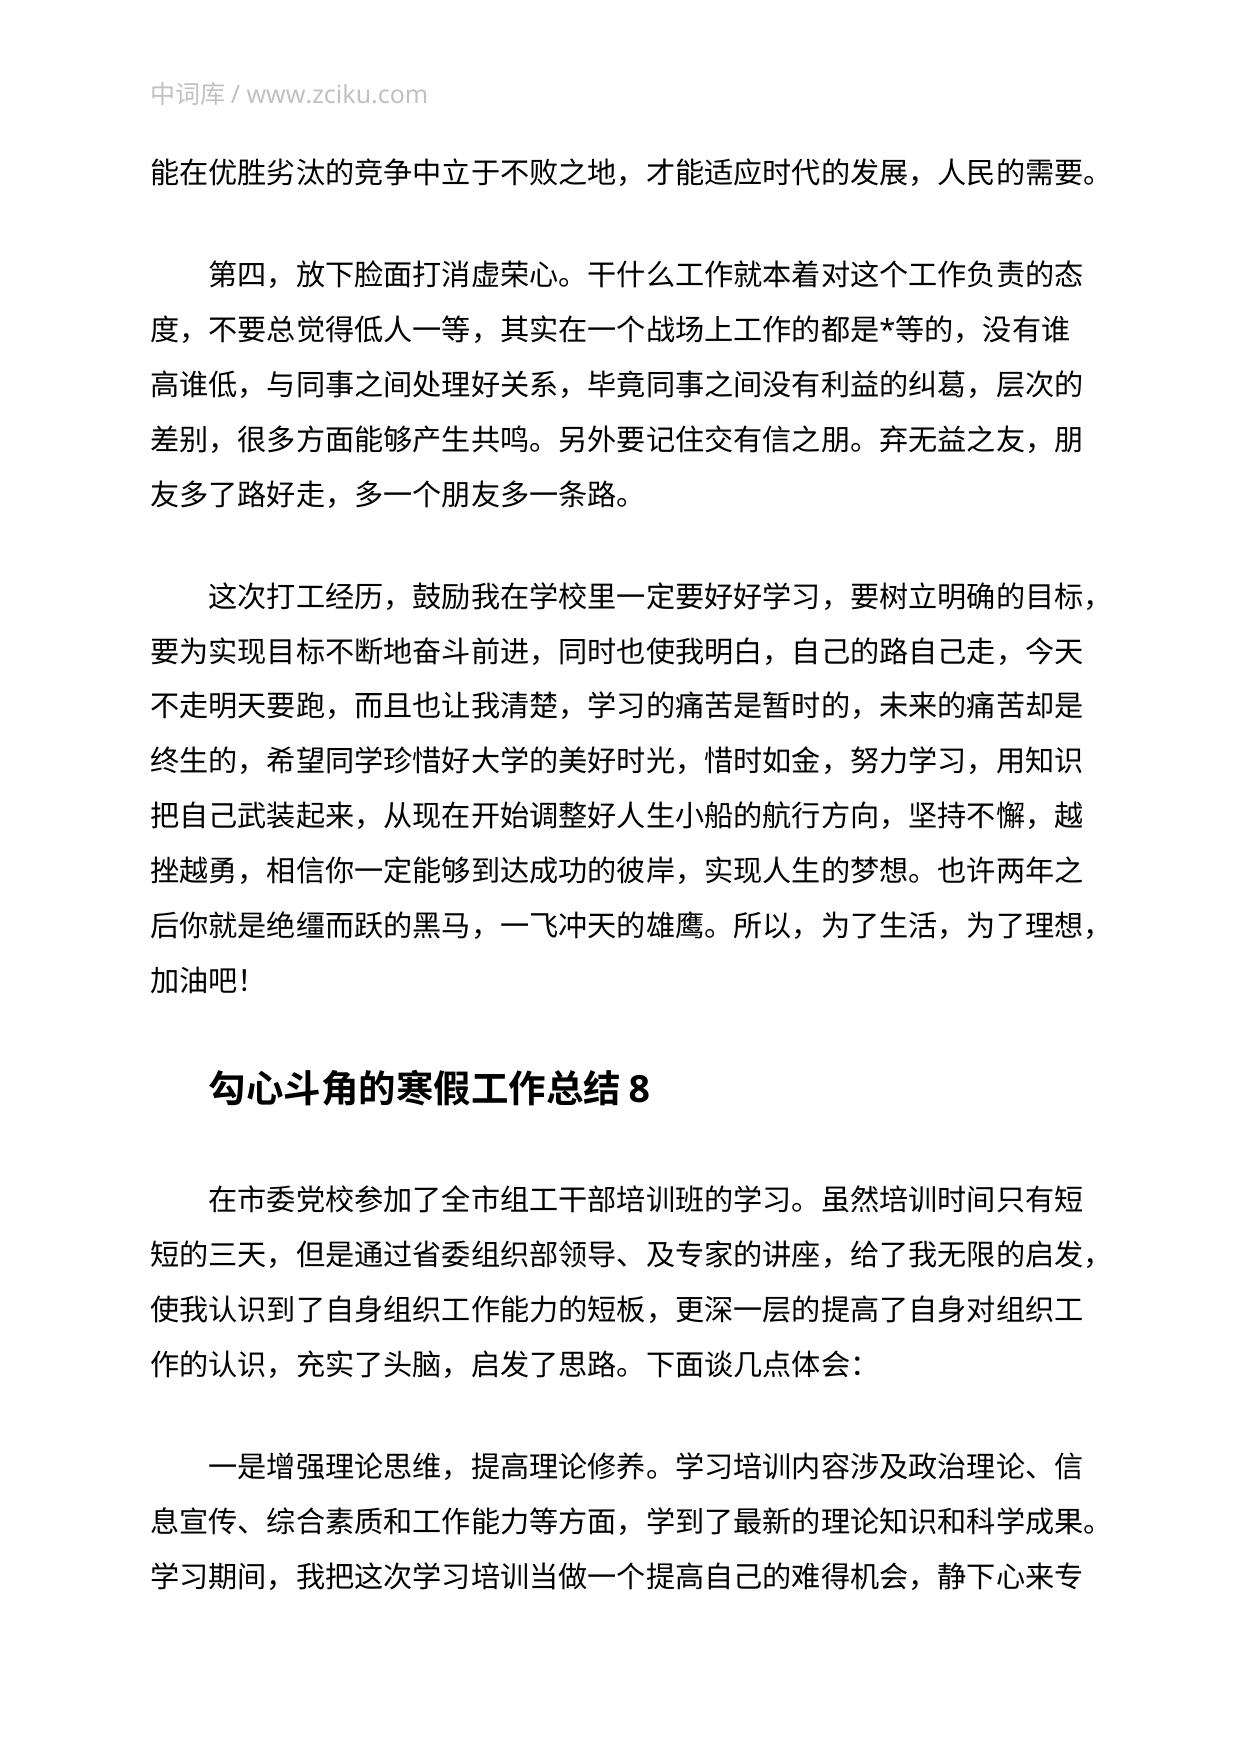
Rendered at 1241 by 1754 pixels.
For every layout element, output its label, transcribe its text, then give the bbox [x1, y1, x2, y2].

text 勾心斗角的寒假工作总结8 [150, 1059, 1090, 1114]
text 这次打工经历，鼓励我在学校里一定要好好学习，要树立明确的目标，要为实现目标不断地奋斗前进，同时也使我明白，自己的路自己走，今天不走明天要跑，而且也让我清楚，学习的痛苦是暂时的，未来的痛苦却是终生的，希望同学珍惜好大学的美好时光，惜时如金，努力学习，用知识把自己武装起来，从现在开始调整好人生小船的航行方向，坚持不懈，越挫越勇，相信你一定能够到达成功的彼岸，实现人生的梦想。也许两年之后你就是绝缰而跃的黑马，一飞冲天的雄鹰。所以，为了生活，为了理想，加油吧！ [150, 573, 1090, 1000]
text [150, 150, 1090, 192]
text 第四，放下脸面打消虚荣心。干什么工作就本着对这个工作负责的态度，不要总觉得低人一等，其实在一个战场上工作的都是*等的，没有谁高谁低，与同事之间处理好关系，毕竟同事之间没有利益的纠葛，层次的差别，很多方面能够产生共鸣。另外要记住交有信之朋。弃无益之友，朋友多了路好走，多一个朋友多一条路。 [150, 252, 1090, 514]
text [150, 1443, 1090, 1595]
text 在市委党校参加了全市组工干部培训班的学习。虽然培训时间只有短短的三天，但是通过省委组织部领导、及专家的讲座，给了我无限的启发，使我认识到了自身组织工作能力的短板，更深一层的提高了自身对组织工作的认识，充实了头脑，启发了思路。下面谈几点体会： [150, 1177, 1090, 1384]
